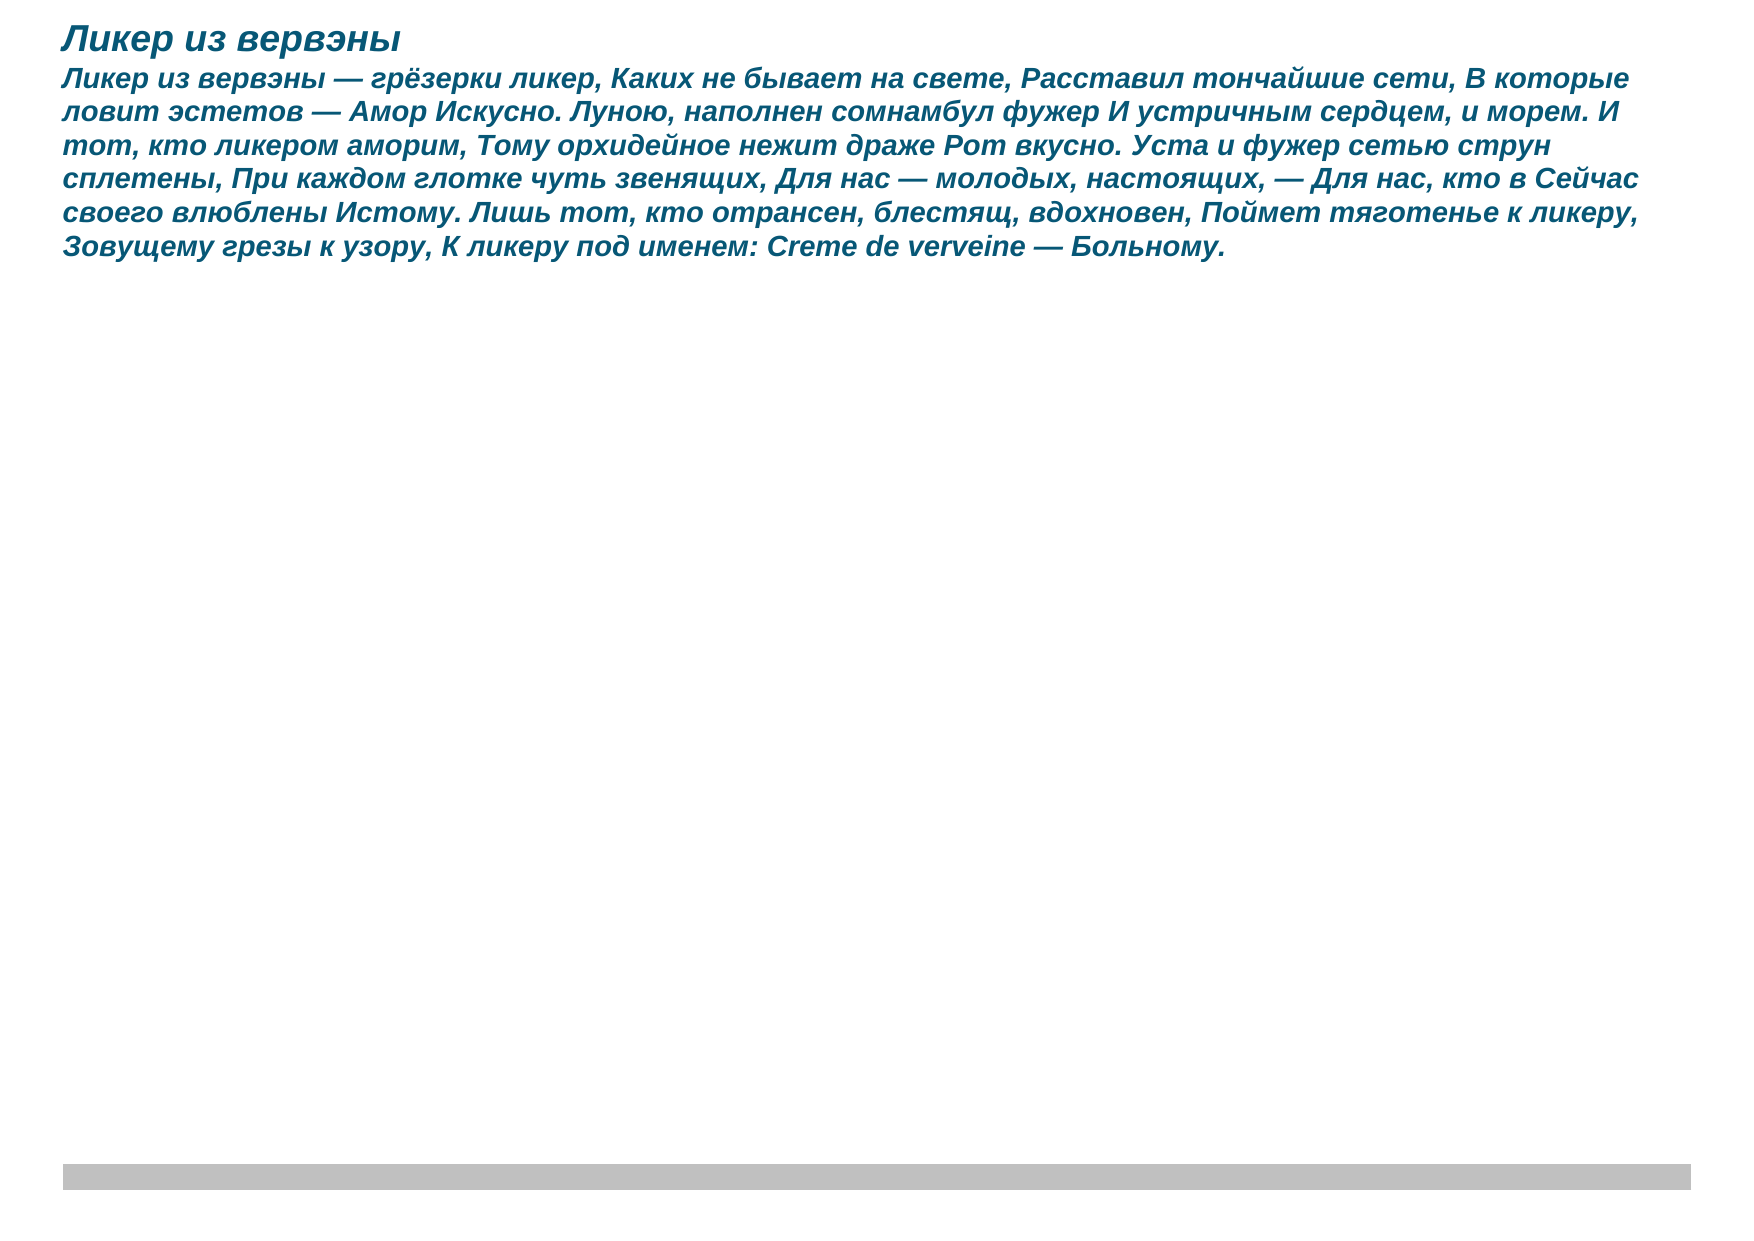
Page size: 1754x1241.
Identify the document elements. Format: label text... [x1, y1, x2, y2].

subtitle Ликер из вервэны [62, 17, 1691, 60]
text Ликер из вервэны — грёзерки ликер, [62, 61, 1691, 262]
